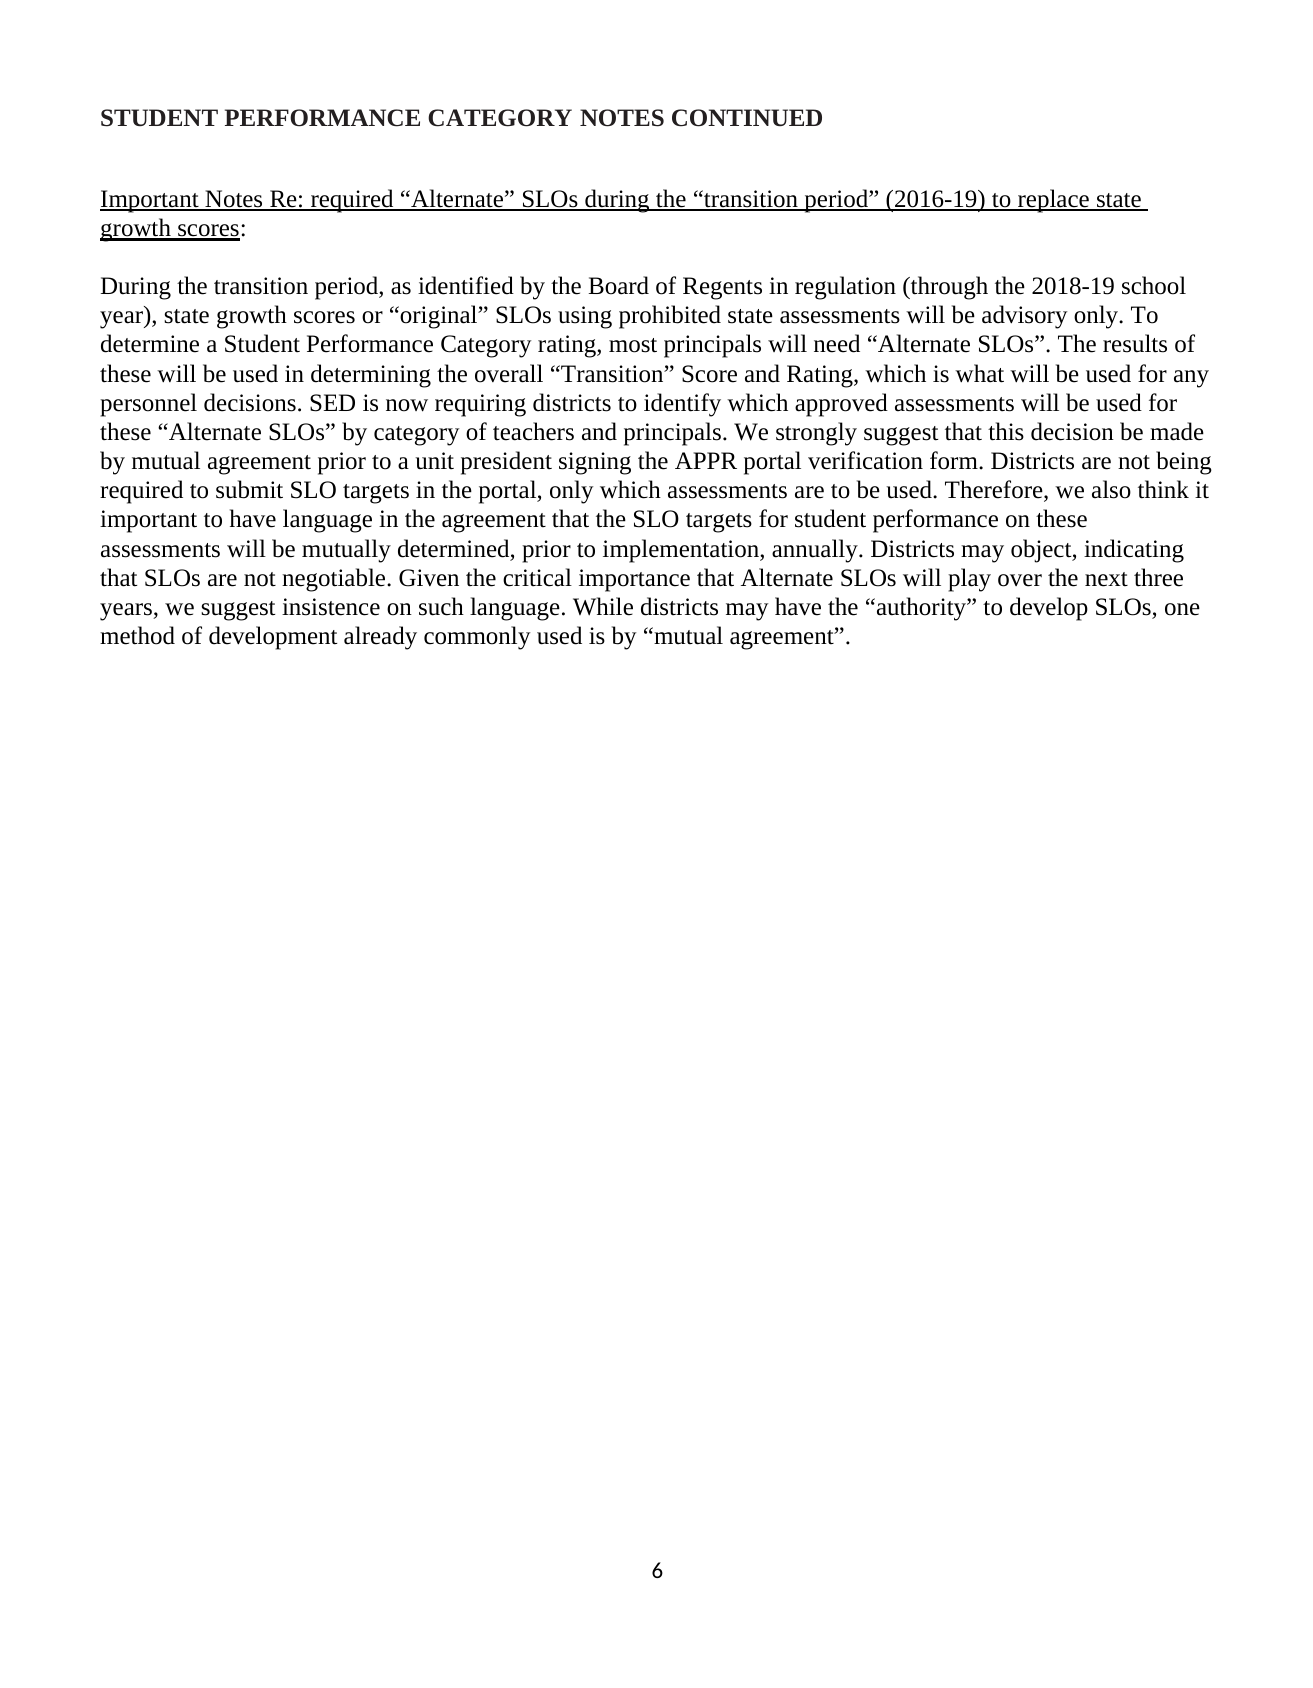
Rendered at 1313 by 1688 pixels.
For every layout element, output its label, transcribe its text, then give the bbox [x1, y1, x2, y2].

title STUDENT PERFORMANCE CATEGORY NOTES CONTINUED [100, 103, 1214, 132]
title Important Notes Re: required “Alternate” SLOs during the “transition period” (2016-19) to replace state growth scores: [100, 183, 1214, 242]
title During the transition period, as identified by the Board of Regents in regulation (through the 2018-19 school year), state growth scores or “original” SLOs using prohibited state assessments will be advisory only. To determine a Student Performance Category rating, most principals will need “Alternate SLOs”. The results of these will be used in determining the overall “Transition” Score and Rating, which is what will be used for any personnel decisions. SED is now requiring districts to identify which approved assessments will be used for these “Alternate SLOs” by category of teachers and principals. We strongly suggest that this decision be made by mutual agreement prior to a unit president signing the APPR portal verification form. Districts are not being required to submit SLO targets in the portal, only which assessments are to be used. Therefore, we also think it important to have language in the agreement that the SLO targets for student performance on these assessments will be mutually determined, prior to implementation, annually. Districts may object, indicating that SLOs are not negotiable. Given the critical importance that Alternate SLOs will play over the next three years, we suggest insistence on such language. While districts may have the “authority” to develop SLOs, one method of development already commonly used is by “mutual agreement”. [100, 271, 1214, 650]
